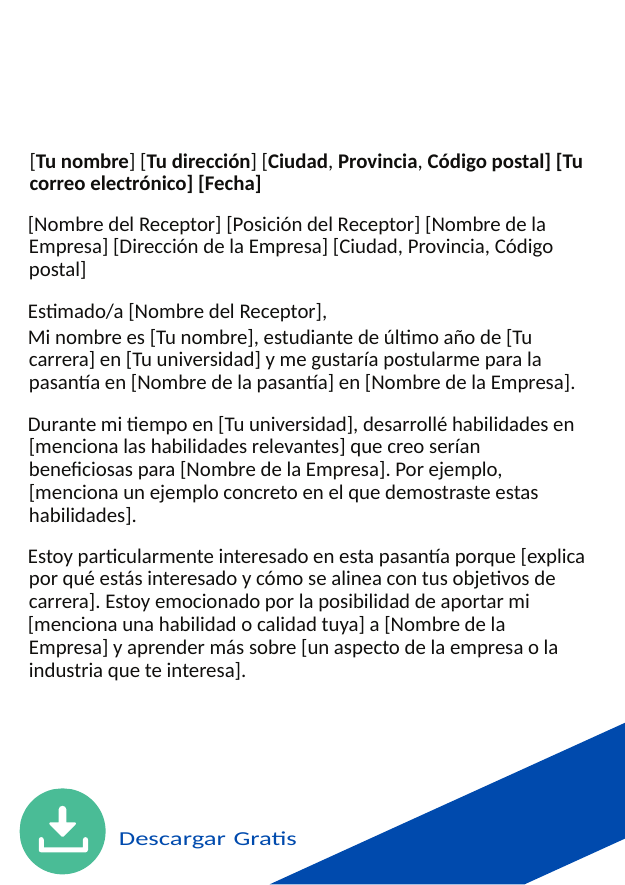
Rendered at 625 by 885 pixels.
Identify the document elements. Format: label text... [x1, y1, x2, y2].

text Mi nombre es [Tu nombre], estudiante de último año de [Tu carrera] en [Tu universidad] y me gustaría postularme para la pasantía en [Nombre de la pasantía] en [Nombre de la Empresa]. [28, 326, 587, 395]
text Estoy particularmente interesado en esta pasantía porque [explica por qué estás interesado y cómo se alinea con tus objetivos de carrera]. Estoy emocionado por la posibilidad de aportar mi [28, 545, 587, 613]
text [menciona una habilidad o calidad tuya] a [Nombre de la Empresa] y aprender más sobre [un aspecto de la empresa o la industria que te interesa]. [28, 613, 587, 682]
text Durante mi tiempo en [Tu universidad], desarrollé habilidades en [menciona las habilidades relevantes] que creo serían beneficiosas para [Nombre de la Empresa]. Por ejemplo, [menciona un ejemplo concreto en el que demostraste estas habilidades]. [28, 413, 587, 527]
text [Tu nombre] [Tu dirección] [Ciudad, Provincia, Código postal] [Tu correo electrónico] [Fecha] [29, 150, 587, 196]
text Estimado/a [Nombre del Receptor], [28, 300, 587, 323]
text [Nombre del Receptor] [Posición del Receptor] [Nombre de la Empresa] [Dirección de la Empresa] [Ciudad, Provincia, Código postal] [28, 213, 587, 282]
